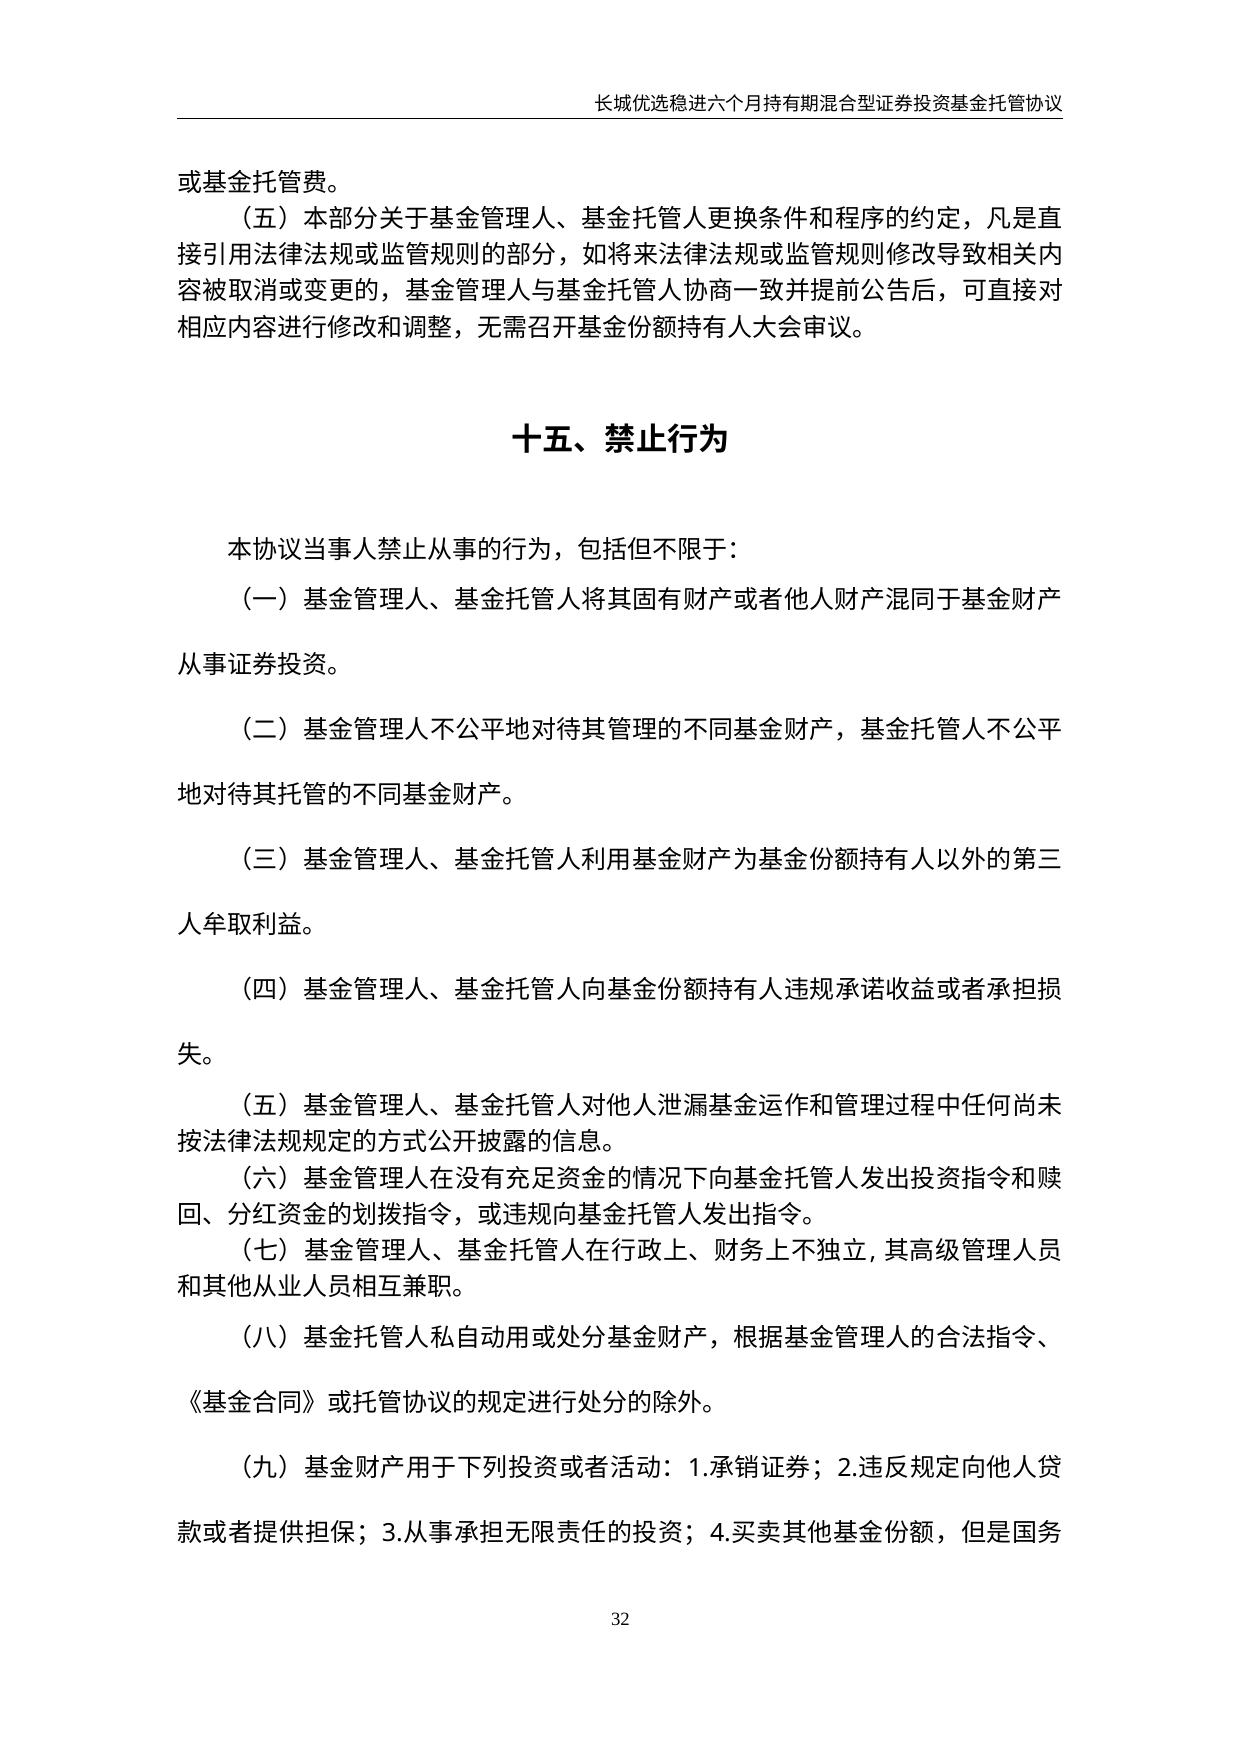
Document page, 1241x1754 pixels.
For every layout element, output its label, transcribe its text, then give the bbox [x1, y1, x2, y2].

text （六）基金管理人在没有充足资金的情况下向基金托管人发出投资指令和赎回、分红资金的划拨指令，或违规向基金托管人发出指令。 [177, 1158, 1063, 1231]
text （八）基金托管人私自动用或处分基金财产，根据基金管理人的合法指令、《基金合同》或托管协议的规定进行处分的除外。 [177, 1303, 1063, 1433]
subtitle 十五、禁止行为 [177, 404, 1063, 469]
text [177, 162, 1063, 198]
text （五）基金管理人、基金托管人对他人泄漏基金运作和管理过程中任何尚未按法律法规规定的方式公开披露的信息。 [177, 1086, 1063, 1158]
text （四）基金管理人、基金托管人向基金份额持有人违规承诺收益或者承担损失。 [177, 956, 1063, 1086]
text （一）基金管理人、基金托管人将其固有财产或者他人财产混同于基金财产从事证券投资。 [177, 566, 1063, 696]
text （二）基金管理人不公平地对待其管理的不同基金财产，基金托管人不公平地对待其托管的不同基金财产。 [177, 696, 1063, 826]
text （五）本部分关于基金管理人、基金托管人更换条件和程序的约定，凡是直接引用法律法规或监管规则的部分，如将来法律法规或监管规则修改导致相关内容被取消或变更的，基金管理人与基金托管人协商一致并提前公告后，可直接对相应内容进行修改和调整，无需召开基金份额持有人大会审议。 [177, 198, 1063, 343]
text 本协议当事人禁止从事的行为，包括但不限于： [177, 529, 1063, 566]
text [177, 1433, 1063, 1563]
text （七）基金管理人、基金托管人在行政上、财务上不独立, 其高级管理人员和其他从业人员相互兼职。 [177, 1231, 1063, 1303]
text （三）基金管理人、基金托管人利用基金财产为基金份额持有人以外的第三人牟取利益。 [177, 826, 1063, 956]
